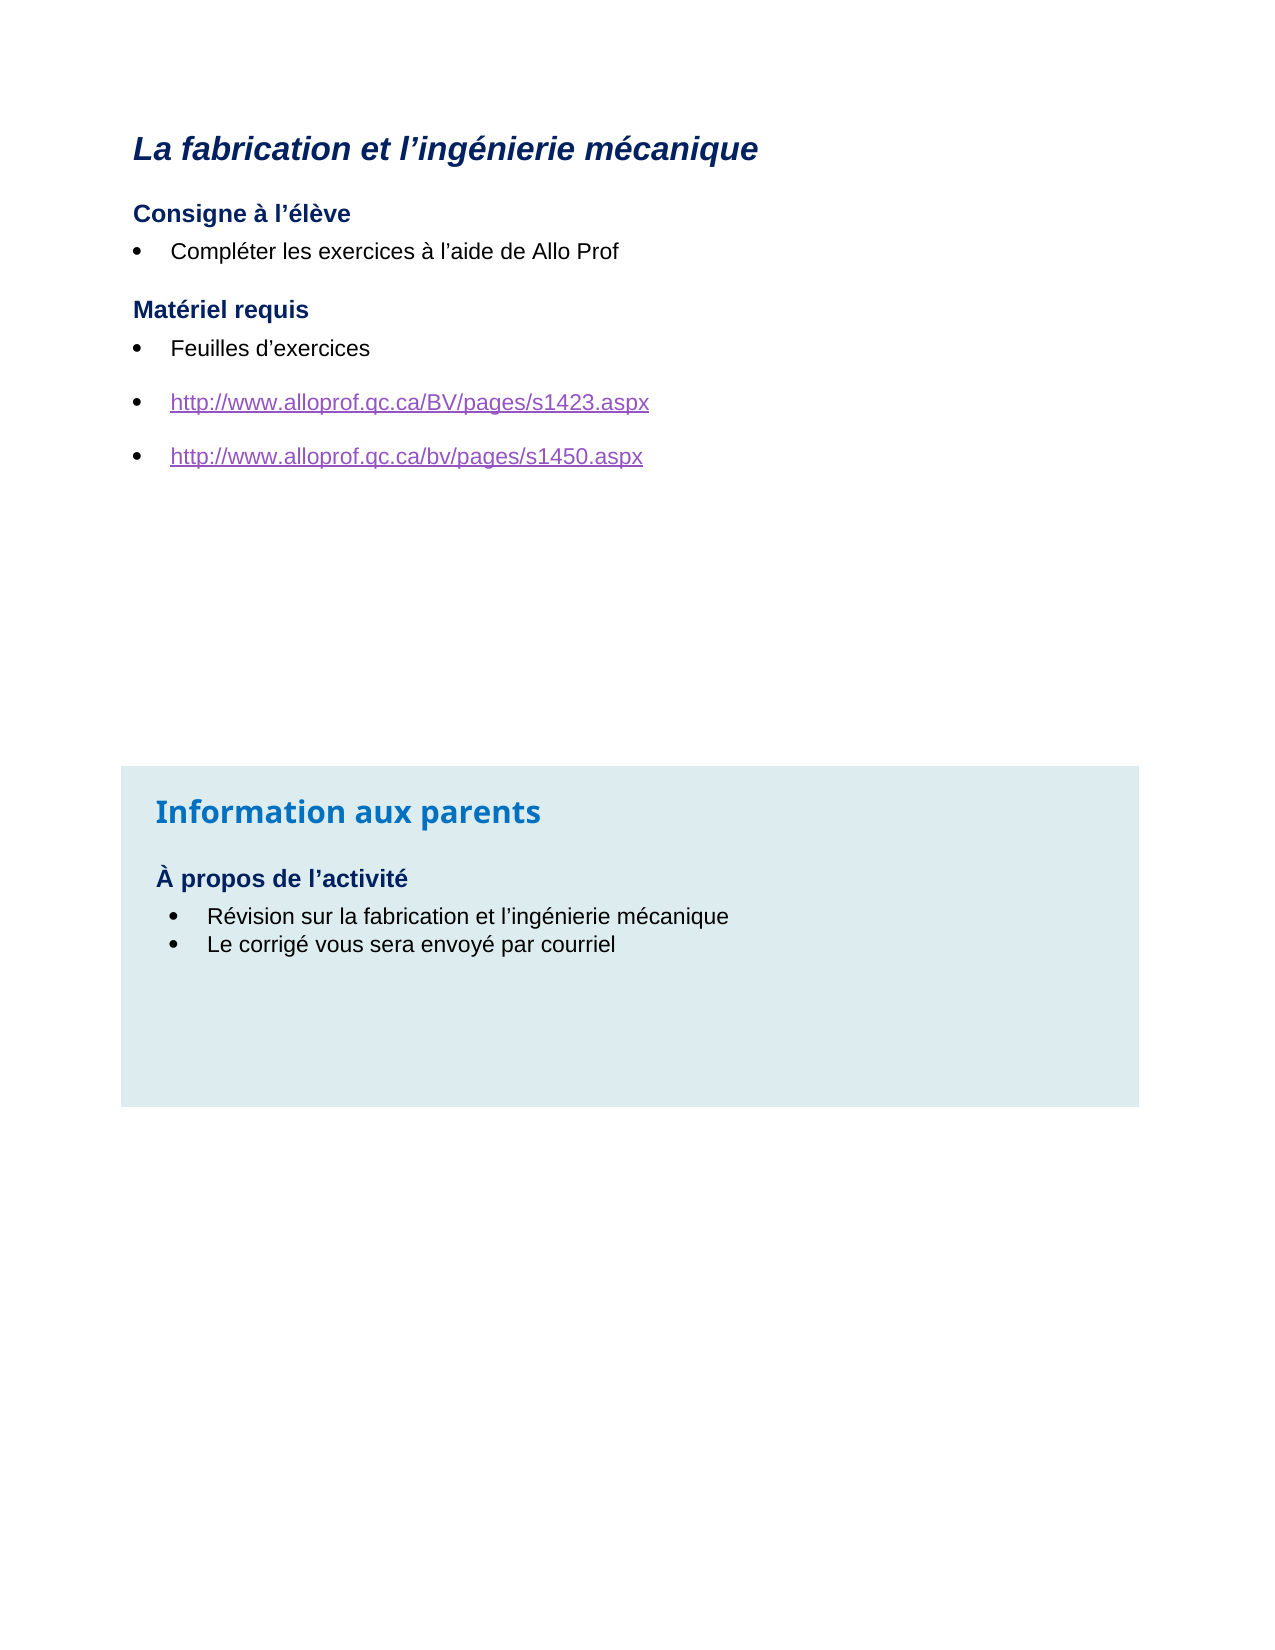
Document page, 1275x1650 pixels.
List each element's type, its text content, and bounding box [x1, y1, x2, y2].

text La fabrication et l’ingénierie mécanique [133, 129, 1048, 167]
table_cell [121, 996, 1139, 1107]
list Compléter les exercices à l’aide de Allo Prof [133, 238, 1122, 264]
list Feuilles d’exercices [133, 335, 1122, 361]
list http://www.alloprof.qc.ca/bv/pages/s1450.aspx [133, 443, 1122, 469]
text Matériel requis [133, 296, 1048, 324]
text Consigne à l’élève [133, 199, 1048, 227]
table_header Information aux parents À propos de l’activité Révision sur la fabrication et l’ingénierie mécanique Le corrigé vous sera envoyé par courriel [121, 766, 1139, 996]
list http://www.alloprof.qc.ca/BV/pages/s1423.aspx [133, 389, 1122, 415]
